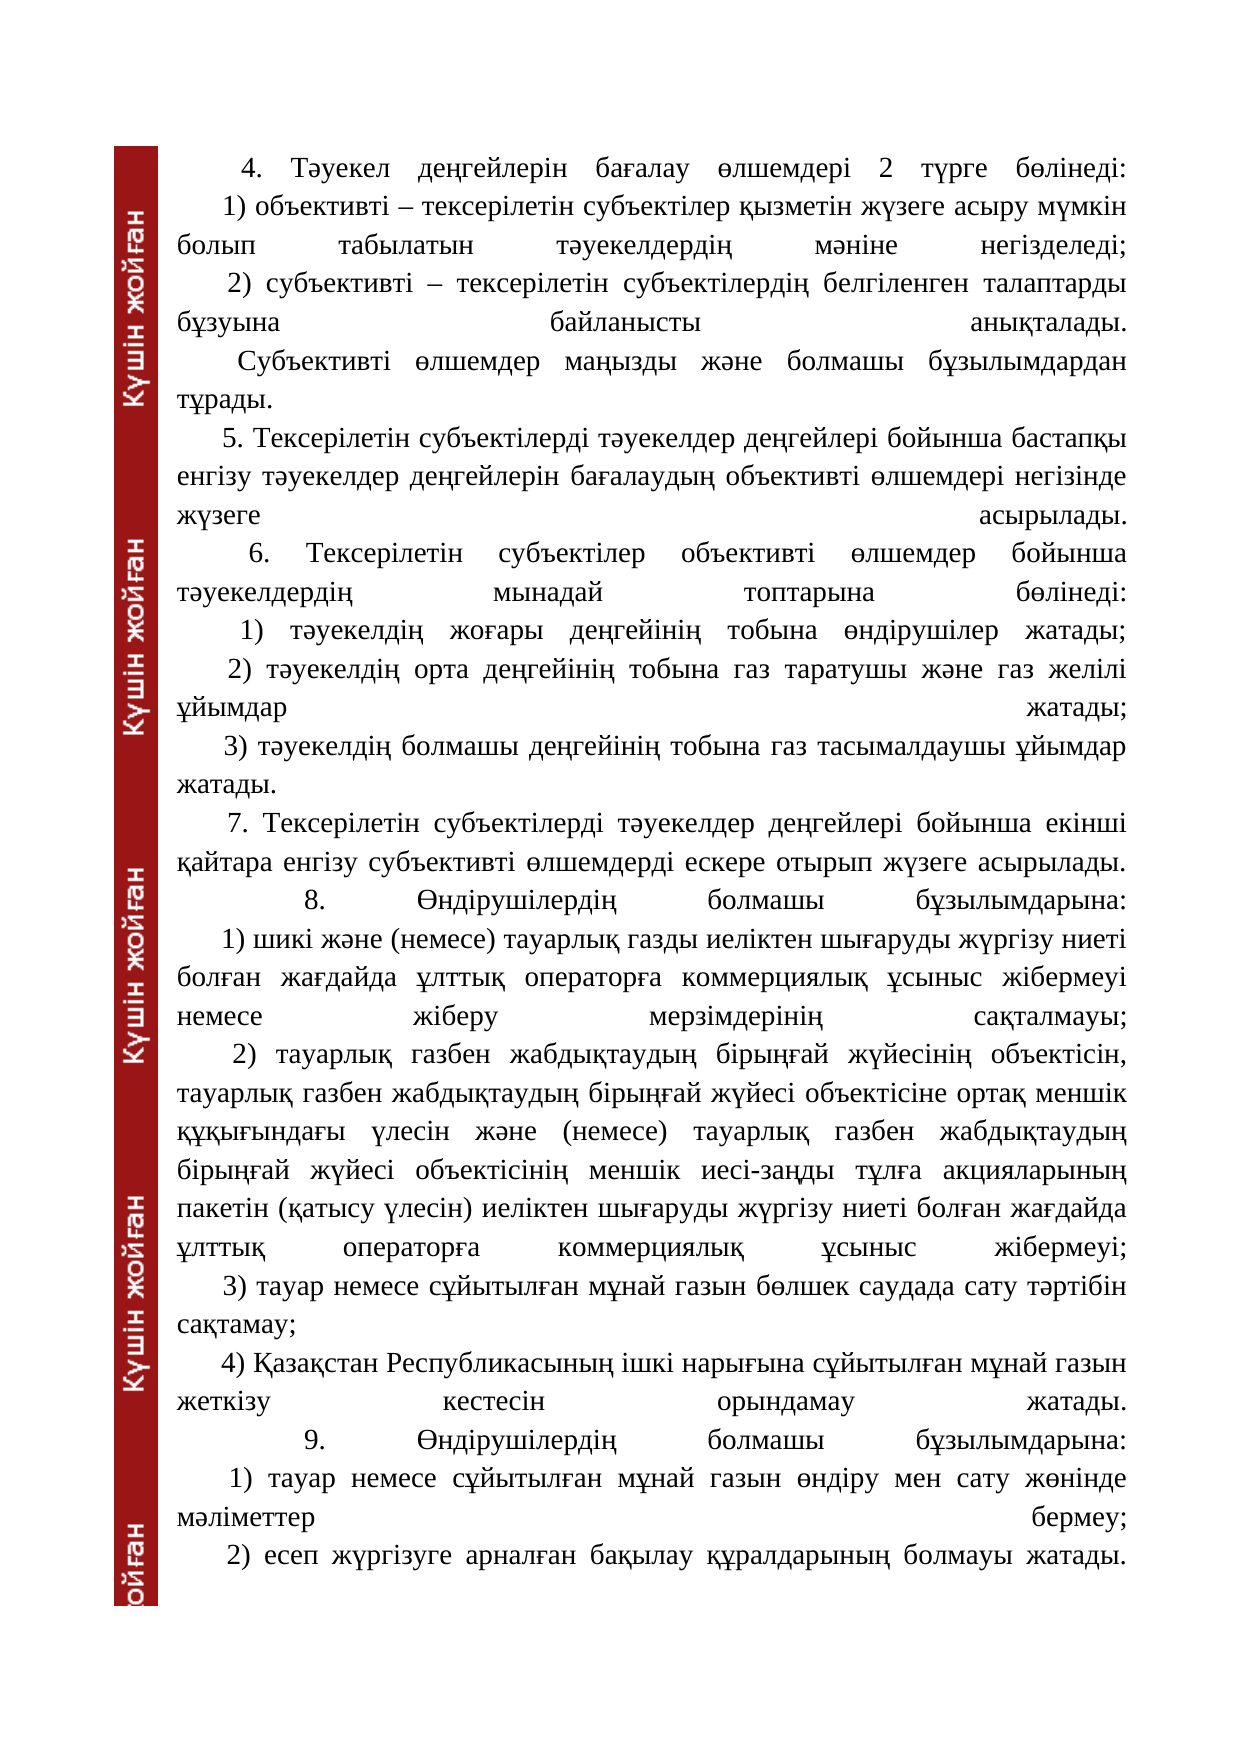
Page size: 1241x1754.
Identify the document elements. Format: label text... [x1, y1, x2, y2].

picture [114, 146, 158, 150]
picture [114, 1571, 158, 1606]
